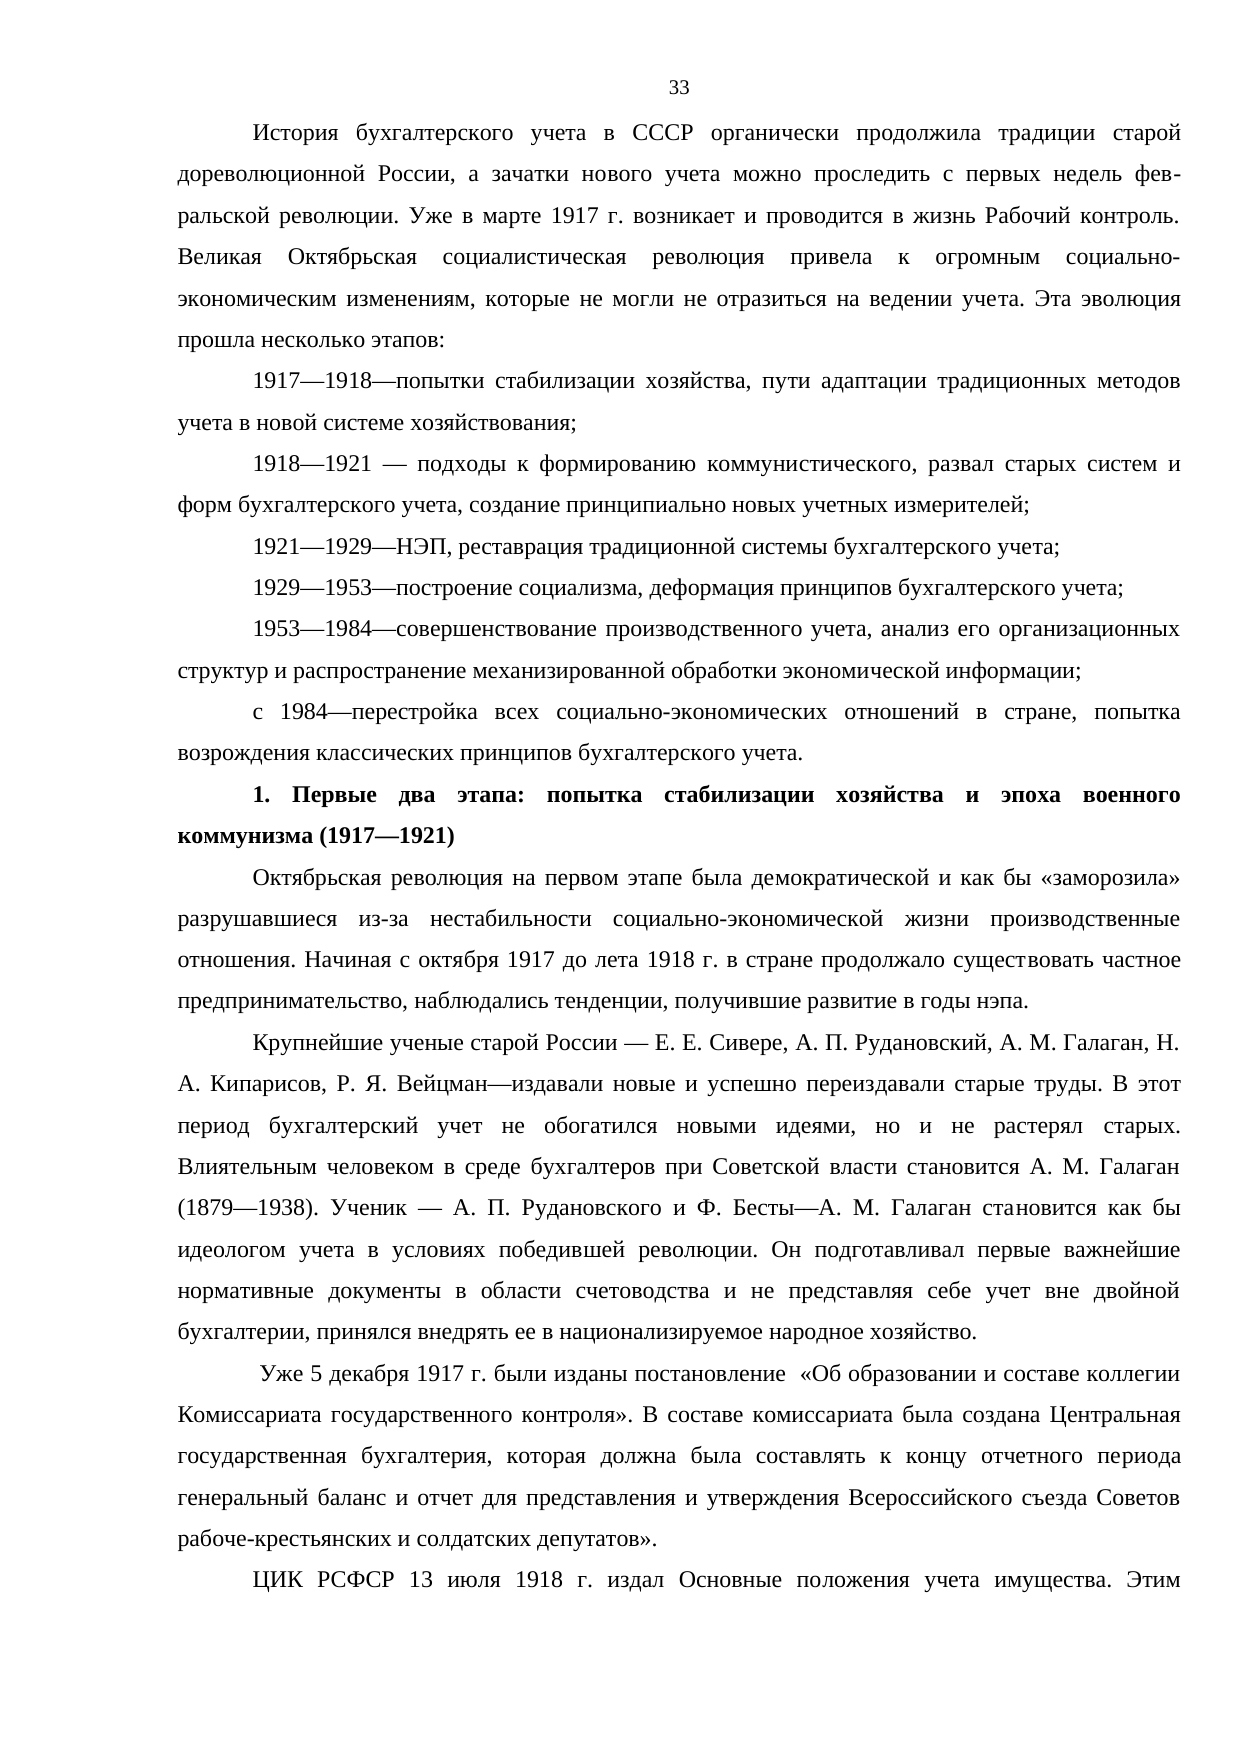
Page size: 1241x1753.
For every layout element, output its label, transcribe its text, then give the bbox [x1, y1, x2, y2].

text 1921—1929—НЭП, реставрация традиционной системы бухгалтерского учета; [177, 532, 1181, 559]
text 1. Первые два этапа: попытка стабилизации хозяйства и эпоха военного коммунизма (1917—1921) [177, 780, 1181, 849]
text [177, 1566, 1181, 1593]
text с 1984—перестройка всех социально-экономических отношений в стране, попытка возрождения классических принципов бухгалтерского учета. [177, 697, 1181, 766]
text 1917—1918—попытки стабилизации хозяйства, пути адаптации традиционных методов учета в новой системе хозяйствования; [177, 366, 1181, 435]
text 1953—1984—совершенствование производственного учета, анализ его организационных структур и распространение механизированной обработки экономической информации; [177, 614, 1181, 683]
text История бухгалтерского учета в СССР органически продолжила традиции старой дореволюционной России, а зачатки нового учета можно проследить с первых недель февральской революции. Уже в марте 1917 г. возникает и проводится в жизнь Рабочий контроль. Великая Октябрьская социалистическая революция привела к огромным социально-экономическим изменениям, которые не могли не отразиться на ведении учета. Эта эволюция прошла несколько этапов: [177, 118, 1181, 352]
text 1918—1921 — подходы к формированию коммунистического, развал старых систем и форм бухгалтерского учета, создание принципиально новых учетных измерителей; [177, 449, 1181, 518]
text 1929—1953—построение социализма, деформация принципов бухгалтерского учета; [177, 573, 1181, 601]
text Уже 5 декабря 1917 г. были изданы постановление «Об образовании и составе коллегии Комиссариата государственного контроля». В составе комиссариата была создана Центральная государственная бухгалтерия, которая должна была составлять к концу отчетного периода генеральный баланс и отчет для представления и утверждения Всероссийского съезда Советов рабоче-крестьянских и солдатских депутатов». [177, 1359, 1181, 1552]
text Октябрьская революция на первом этапе была демократической и как бы «заморозила» разрушавшиеся из-за нестабильности социально-экономической жизни производственные отношения. Начиная с октября 1917 до лета 1918 г. в стране продолжало существовать частное предпринимательство, наблюдались тенденции, получившие развитие в годы нэпа. [177, 862, 1181, 1014]
text Крупнейшие ученые старой России — Е. Е. Сивере, А. П. Рудановский, А. М. Галаган, Н. А. Кипарисов, Р. Я. Вейцман—издавали новые и успешно переиздавали старые труды. В этот период бухгалтерский учет не обогатился новыми идеями, но и не растерял старых. Влиятельным человеком в среде бухгалтеров при Советской власти становится А. М. Галаган (1879—1938). Ученик — А. П. Рудановского и Ф. Бесты—А. М. Галаган становится как бы идеологом учета в условиях победившей революции. Он подготавливал первые важнейшие нормативные документы в области счетоводства и не представляя себе учет вне двойной бухгалтерии, принялся внедрять ее в национализируемое народное хозяйство. [177, 1028, 1181, 1345]
